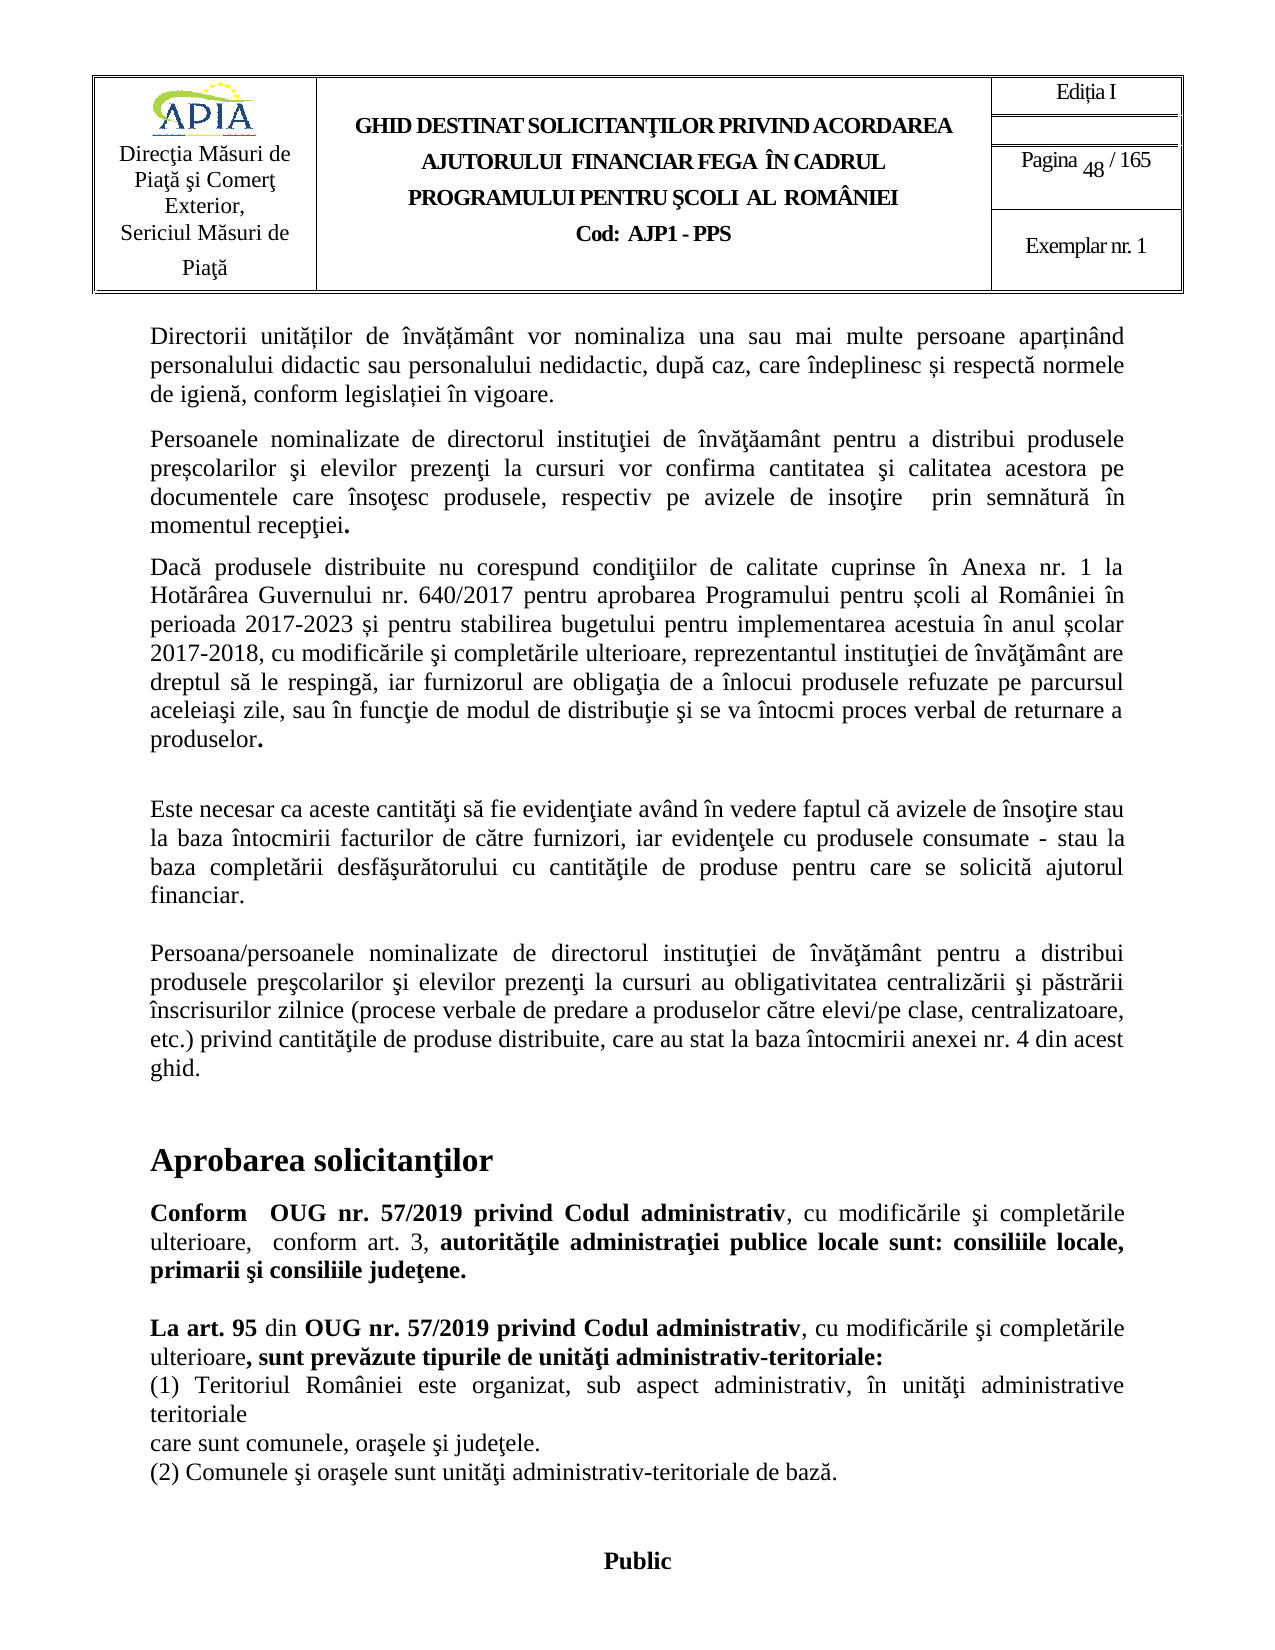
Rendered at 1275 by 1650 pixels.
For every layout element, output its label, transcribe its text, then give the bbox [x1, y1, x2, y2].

picture [147, 78, 263, 140]
text care sunt comunele, oraşele şi judeţele. [150, 1428, 1125, 1457]
text Aprobarea solicitanţilor [150, 1140, 1125, 1178]
text Este necesar ca aceste cantităţi să fie evidenţiate având în vedere faptul că avizele de însoţire stau la baza întocmirii facturilor de către furnizori, iar evidenţele cu produsele consumate - stau la baza completării desfăşurătorului cu cantităţile de produse pentru care se solicită ajutorul financiar. [150, 794, 1125, 909]
text (2) Comunele şi oraşele sunt unităţi administrativ-teritoriale de bază. [150, 1457, 1125, 1485]
text (1) Teritoriul României este organizat, sub aspect administrativ, în unităţi administrative teritoriale [150, 1370, 1125, 1428]
text La art. 95 din OUG nr. 57/2019 privind Codul administrativ, cu modificările şi completările ulterioare, sunt prevăzute tipurile de unităţi administrativ-teritoriale: [150, 1313, 1125, 1370]
text Conform OUG nr. 57/2019 privind Codul administrativ, cu modificările şi completările ulterioare, conform art. 3, autorităţile administraţiei publice locale sunt: consiliile locale, primarii şi consiliile judeţene. [150, 1198, 1125, 1284]
text Persoana/persoanele nominalizate de directorul instituţiei de învăţământ pentru a distribui produsele preşcolarilor şi elevilor prezenţi la cursuri au obligativitatea centralizării şi păstrării înscrisurilor zilnice (procese verbale de predare a produselor către elevi/pe clase, centralizatoare, etc.) privind cantităţile de produse distribuite, care au stat la baza întocmirii anexei nr. 4 din acest ghid. [150, 938, 1125, 1082]
text Dacă produsele distribuite nu corespund condiţiilor de calitate cuprinse în Anexa nr. 1 la Hotărârea Guvernului nr. 640/2017 pentru aprobarea Programului pentru școli al României în perioada 2017-2023 și pentru stabilirea bugetului pentru implementarea acestuia în anul școlar 2017-2018, cu modificările şi completările ulterioare, reprezentantul instituţiei de învăţământ are dreptul să le respingă, iar furnizorul are obligaţia de a înlocui produsele refuzate pe parcursul aceleiaşi zile, sau în funcţie de modul de distribuţie şi se va întocmi proces verbal de returnare a produselor. [150, 552, 1125, 753]
text Persoanele nominalizate de directorul instituţiei de învăţăamânt pentru a distribui produsele preșcolarilor şi elevilor prezenţi la cursuri vor confirma cantitatea şi calitatea acestora pe documentele care însoţesc produsele, respectiv pe avizele de insoţire prin semnătură în momentul recepţiei. [150, 424, 1125, 539]
text Directorii unităților de învățământ vor nominaliza una sau mai multe persoane aparținând personalului didactic sau personalului nedidactic, după caz, care îndeplinesc și respectă normele de igienă, conform legislației în vigoare. [150, 321, 1125, 408]
